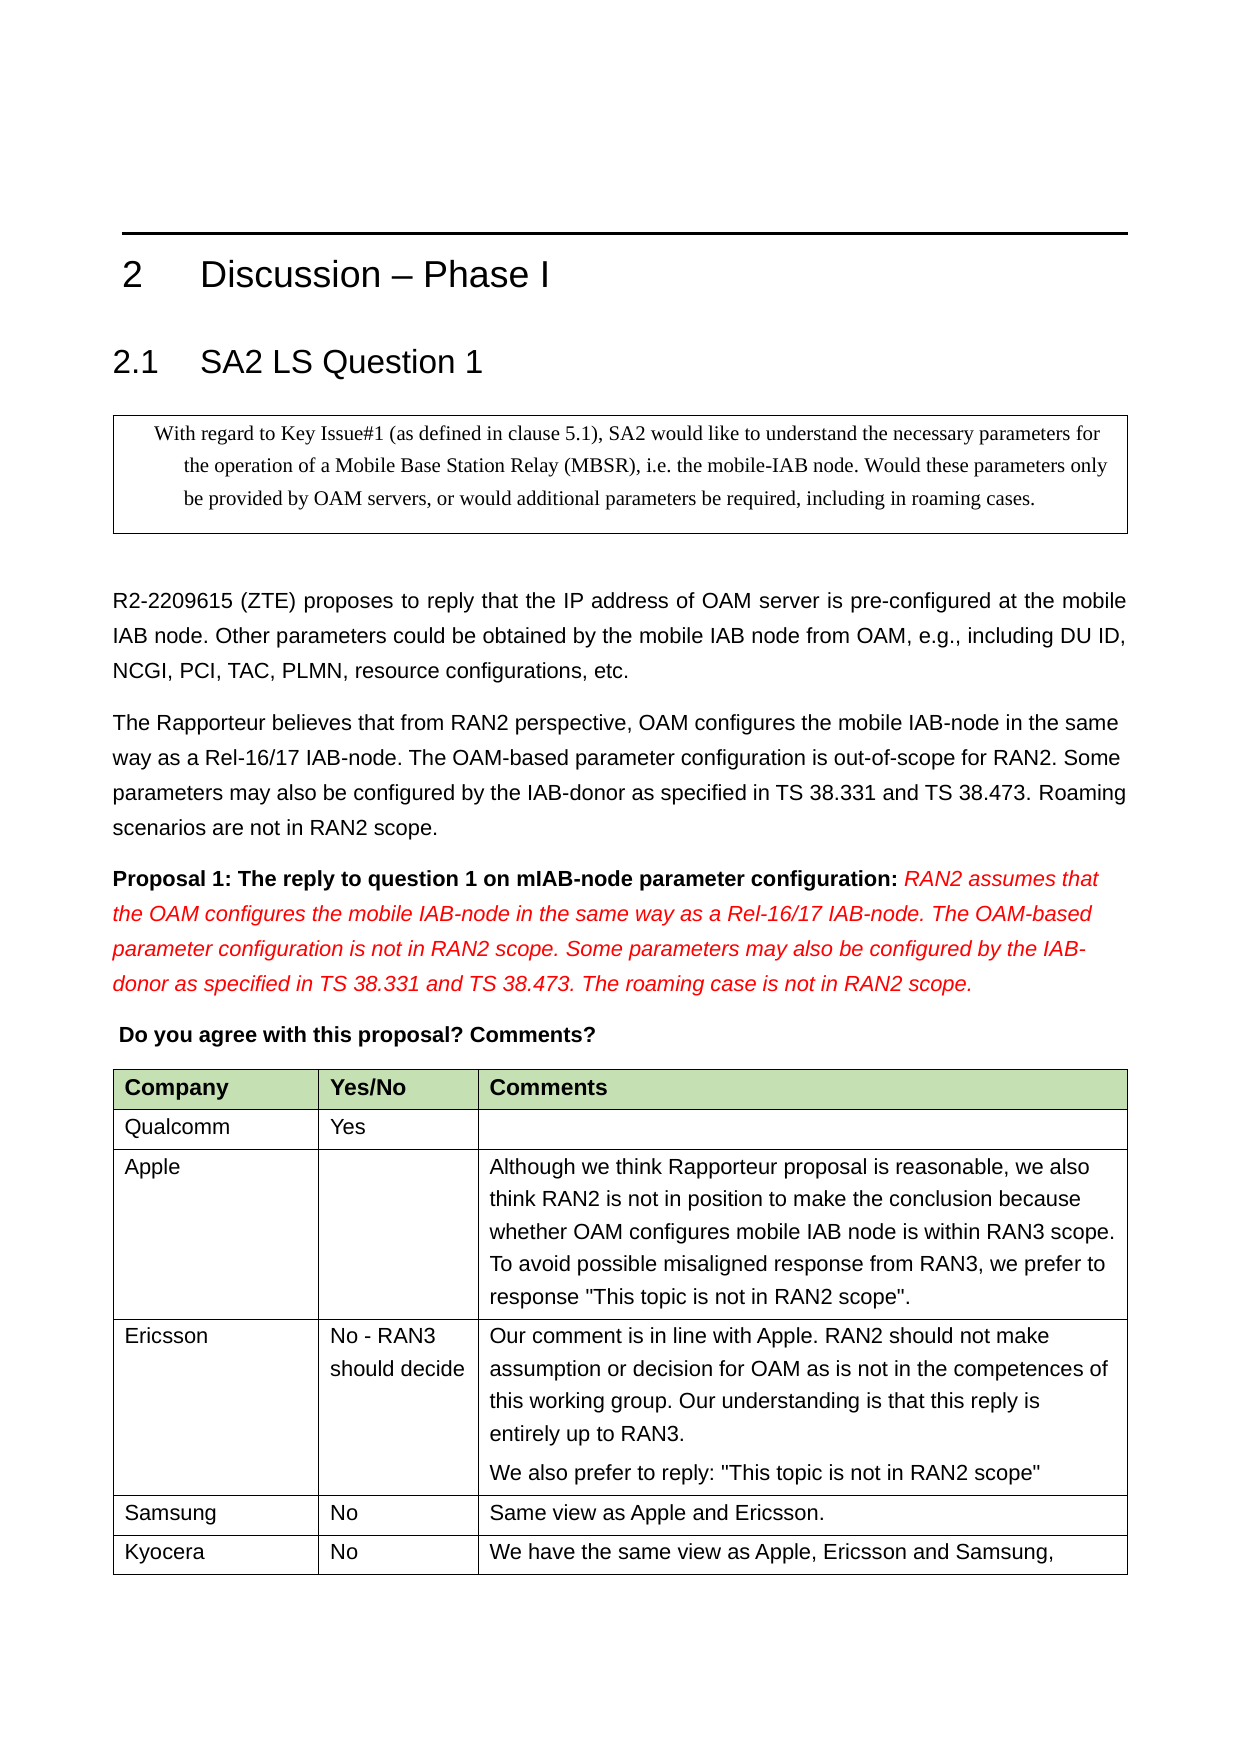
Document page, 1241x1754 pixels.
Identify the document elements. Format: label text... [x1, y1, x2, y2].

subtitle 2 Discussion – Phase I [122, 235, 1128, 306]
table_cell Samsung [114, 1496, 318, 1534]
subtitle 2.1 SA2 LS Question 1 [112, 328, 1128, 393]
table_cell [479, 1536, 1127, 1574]
table_cell Same view as Apple and Ericsson. [479, 1496, 1127, 1534]
text Do you agree with this proposal? Comments? [112, 1018, 1128, 1051]
table_cell Although we think Rapporteur proposal is reasonable, we also think RAN2 is not in position to make the conclusion because whether OAM configures mobile IAB node is within RAN3 scope. To avoid possible misaligned response from RAN3, we prefer to response "This topic is not in RAN2 scope". [479, 1150, 1127, 1319]
table_header Comments [479, 1070, 1127, 1109]
table_cell Apple [114, 1150, 318, 1319]
table_cell No [319, 1496, 478, 1534]
table_cell [319, 1150, 478, 1319]
text The Rapporteur believes that from RAN2 perspective, OAM configures the mobile IAB-node in the same way as a Rel-16/17 IAB-node. The OAM-based parameter configuration is out-of-scope for RAN2. Some parameters may also be configured by the IAB-donor as specified in TS 38.331 and TS 38.473. Roaming scenarios are not in RAN2 scope. [112, 706, 1128, 843]
table_cell [479, 1110, 1127, 1149]
table_cell Ericsson [114, 1320, 318, 1495]
text Proposal 1: The reply to question 1 on mIAB-node parameter configuration: RAN2 assumes that the OAM configures the mobile IAB-node in the same way as a Rel-16/17 IAB-node. The OAM-based parameter configuration is not in RAN2 scope. Some parameters may also be configured by the IAB-donor as specified in TS 38.331 and TS 38.473. The roaming case is not in RAN2 scope. [112, 862, 1128, 999]
table_header With regard to Key Issue#1 (as defined in clause 5.1), SA2 would like to understand the necessary parameters for the operation of a Mobile Base Station Relay (MBSR), i.e. the mobile-IAB node. Would these parameters only be provided by OAM servers, or would additional parameters be required, including in roaming cases. [114, 416, 1127, 533]
table_cell Kyocera [114, 1536, 318, 1574]
table_cell Yes [319, 1110, 478, 1149]
table_cell No - RAN3 should decide [319, 1320, 478, 1495]
table_cell Our comment is in line with Apple. RAN2 should not make assumption or decision for OAM as is not in the competences of this working group. Our understanding is that this reply is entirely up to RAN3. We also prefer to reply: "This topic is not in RAN2 scope" [479, 1320, 1127, 1495]
table_header Yes/No [319, 1070, 478, 1109]
table_header Company [114, 1070, 318, 1109]
text R2-2209615 (ZTE) proposes to reply that the IP address of OAM server is pre-configured at the mobile IAB node. Other parameters could be obtained by the mobile IAB node from OAM, e.g., including DU ID, NCGI, PCI, TAC, PLMN, resource configurations, etc. [112, 585, 1128, 687]
table_cell No [319, 1536, 478, 1574]
table_cell Qualcomm [114, 1110, 318, 1149]
